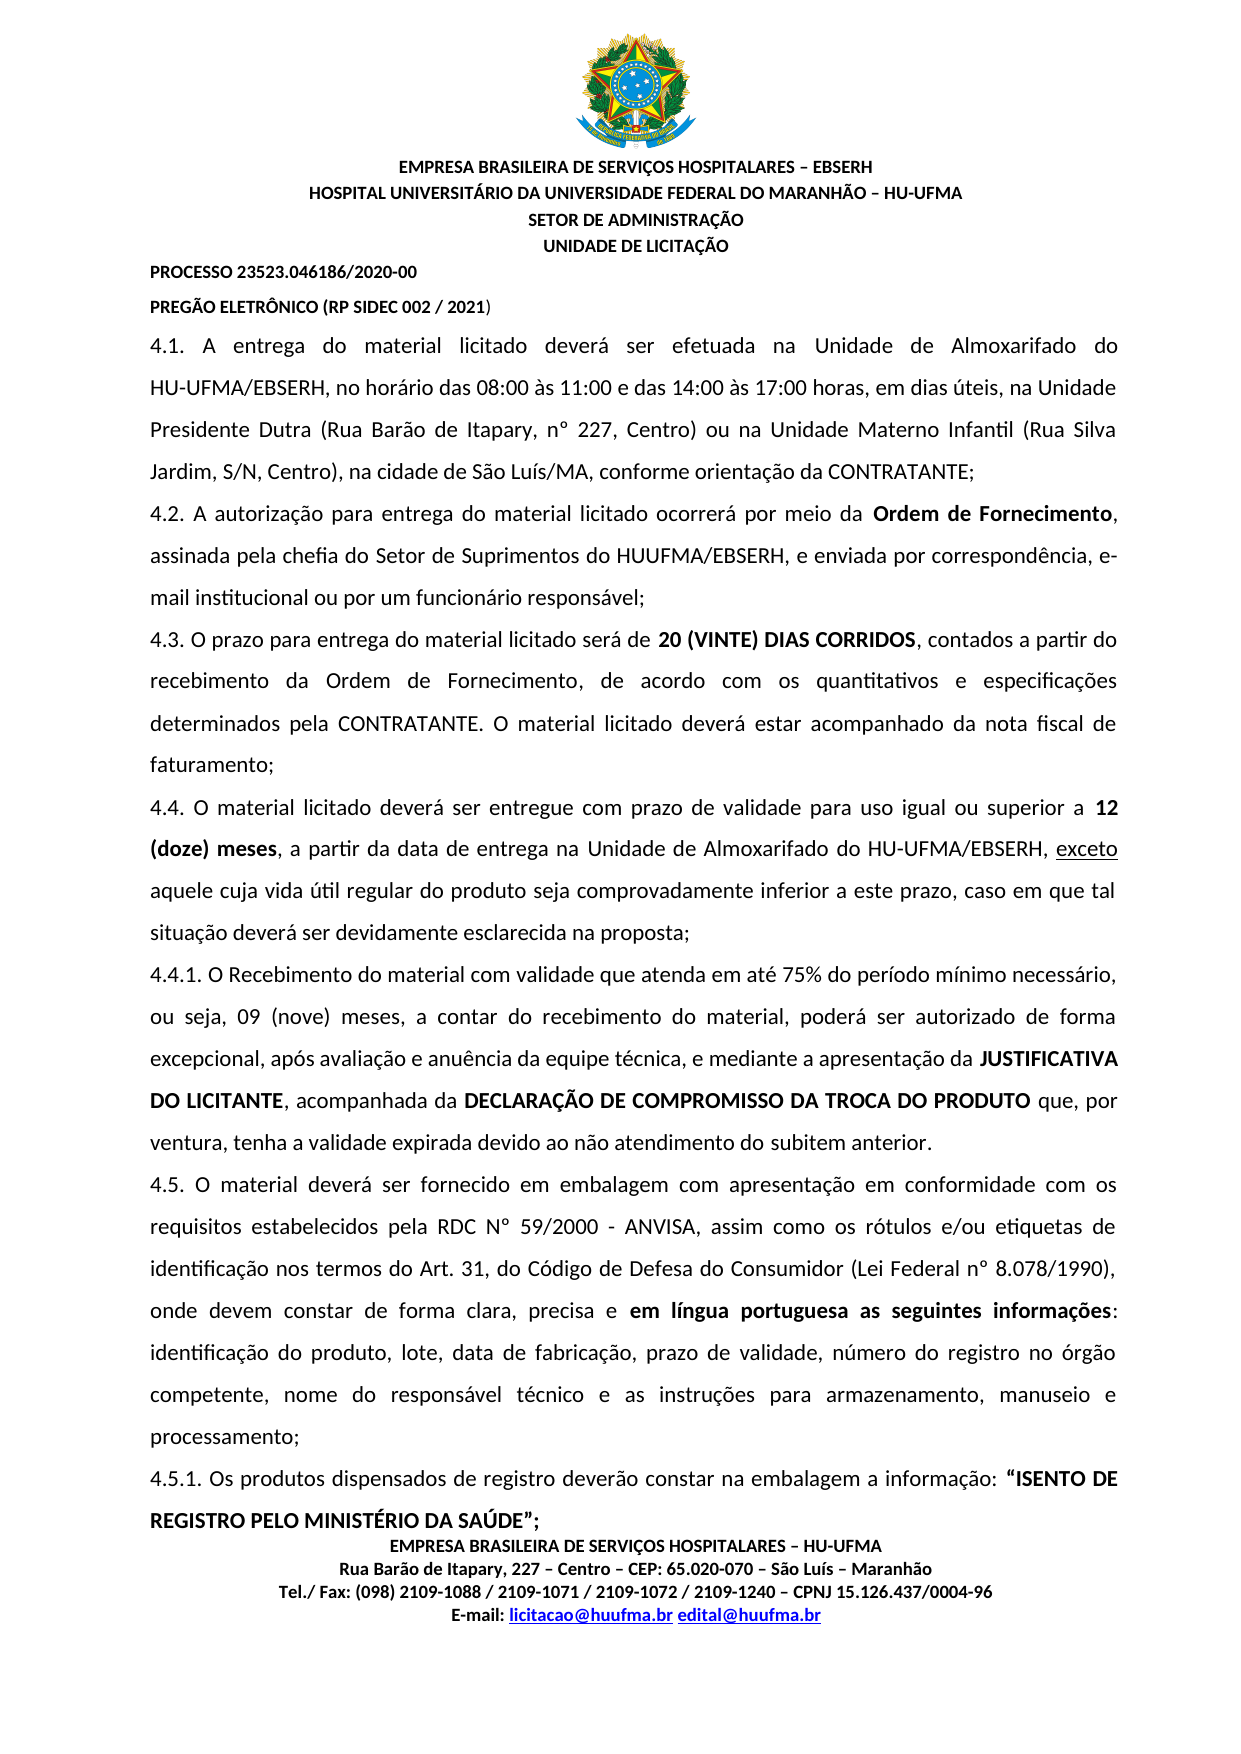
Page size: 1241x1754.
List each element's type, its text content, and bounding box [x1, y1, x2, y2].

text 4.3. O prazo para entrega do material licitado será de 20 (VINTE) DIAS CORRIDOS, contados a partir do recebimento da Ordem de Fornecimento, de acordo com os quantitativos e especificações determinados pela CONTRATANTE. O material licitado deverá estar acompanhado da nota fiscal de faturamento; [150, 625, 1118, 779]
picture [571, 30, 701, 152]
text 4.4. O material licitado deverá ser entregue com prazo de validade para uso igual ou superior a 12 (doze) meses, a partir da data de entrega na Unidade de Almoxarifado do HU-UFMA/EBSERH, exceto aquele cuja vida útil regular do produto seja comprovadamente inferior a este prazo, caso em que tal situação deverá ser devidamente esclarecida na proposta; [150, 793, 1118, 947]
text 4.1. A entrega do material licitado deverá ser efetuada na Unidade de Almoxarifado do HU-UFMA/EBSERH, no horário das 08:00 às 11:00 e das 14:00 às 17:00 horas, em dias úteis, na Unidade Presidente Dutra (Rua Barão de Itapary, nº 227, Centro) ou na Unidade Materno Infantil (Rua Silva Jardim, S/N, Centro), na cidade de São Luís/MA, conforme orientação da CONTRATANTE; [150, 331, 1118, 485]
text 4.4.1. O Recebimento do material com validade que atenda em até 75% do período mínimo necessário, ou seja, 09 (nove) meses, a contar do recebimento do material, poderá ser autorizado de forma excepcional, após avaliação e anuência da equipe técnica, e mediante a apresentação da JUSTIFICATIVA DO LICITANTE, acompanhada da DECLARAÇÃO DE COMPROMISSO DA TROCA DO PRODUTO que, por ventura, tenha a validade expirada devido ao não atendimento do subitem anterior. [150, 961, 1118, 1156]
text 4.5.1. Os produtos dispensados de registro deverão constar na embalagem a informação: “ISENTO DE REGISTRO PELO MINISTÉRIO DA SAÚDE”; [150, 1464, 1118, 1534]
text 4.5. O material deverá ser fornecido em embalagem com apresentação em conformidade com os requisitos estabelecidos pela RDC Nº 59/2000 - ANVISA, assim como os rótulos e/ou etiquetas de identificação nos termos do Art. 31, do Código de Defesa do Consumidor (Lei Federal nº 8.078/1990), onde devem constar de forma clara, precisa e em língua portuguesa as seguintes informações: identificação do produto, lote, data de fabricação, prazo de validade, número do registro no órgão competente, nome do responsável técnico e as instruções para armazenamento, manuseio e processamento; [150, 1170, 1118, 1450]
text 4.2. A autorização para entrega do material licitado ocorrerá por meio da Ordem de Fornecimento, assinada pela chefia do Setor de Suprimentos do HUUFMA/EBSERH, e enviada por correspondência, e-mail institucional ou por um funcionário responsável; [150, 499, 1118, 611]
